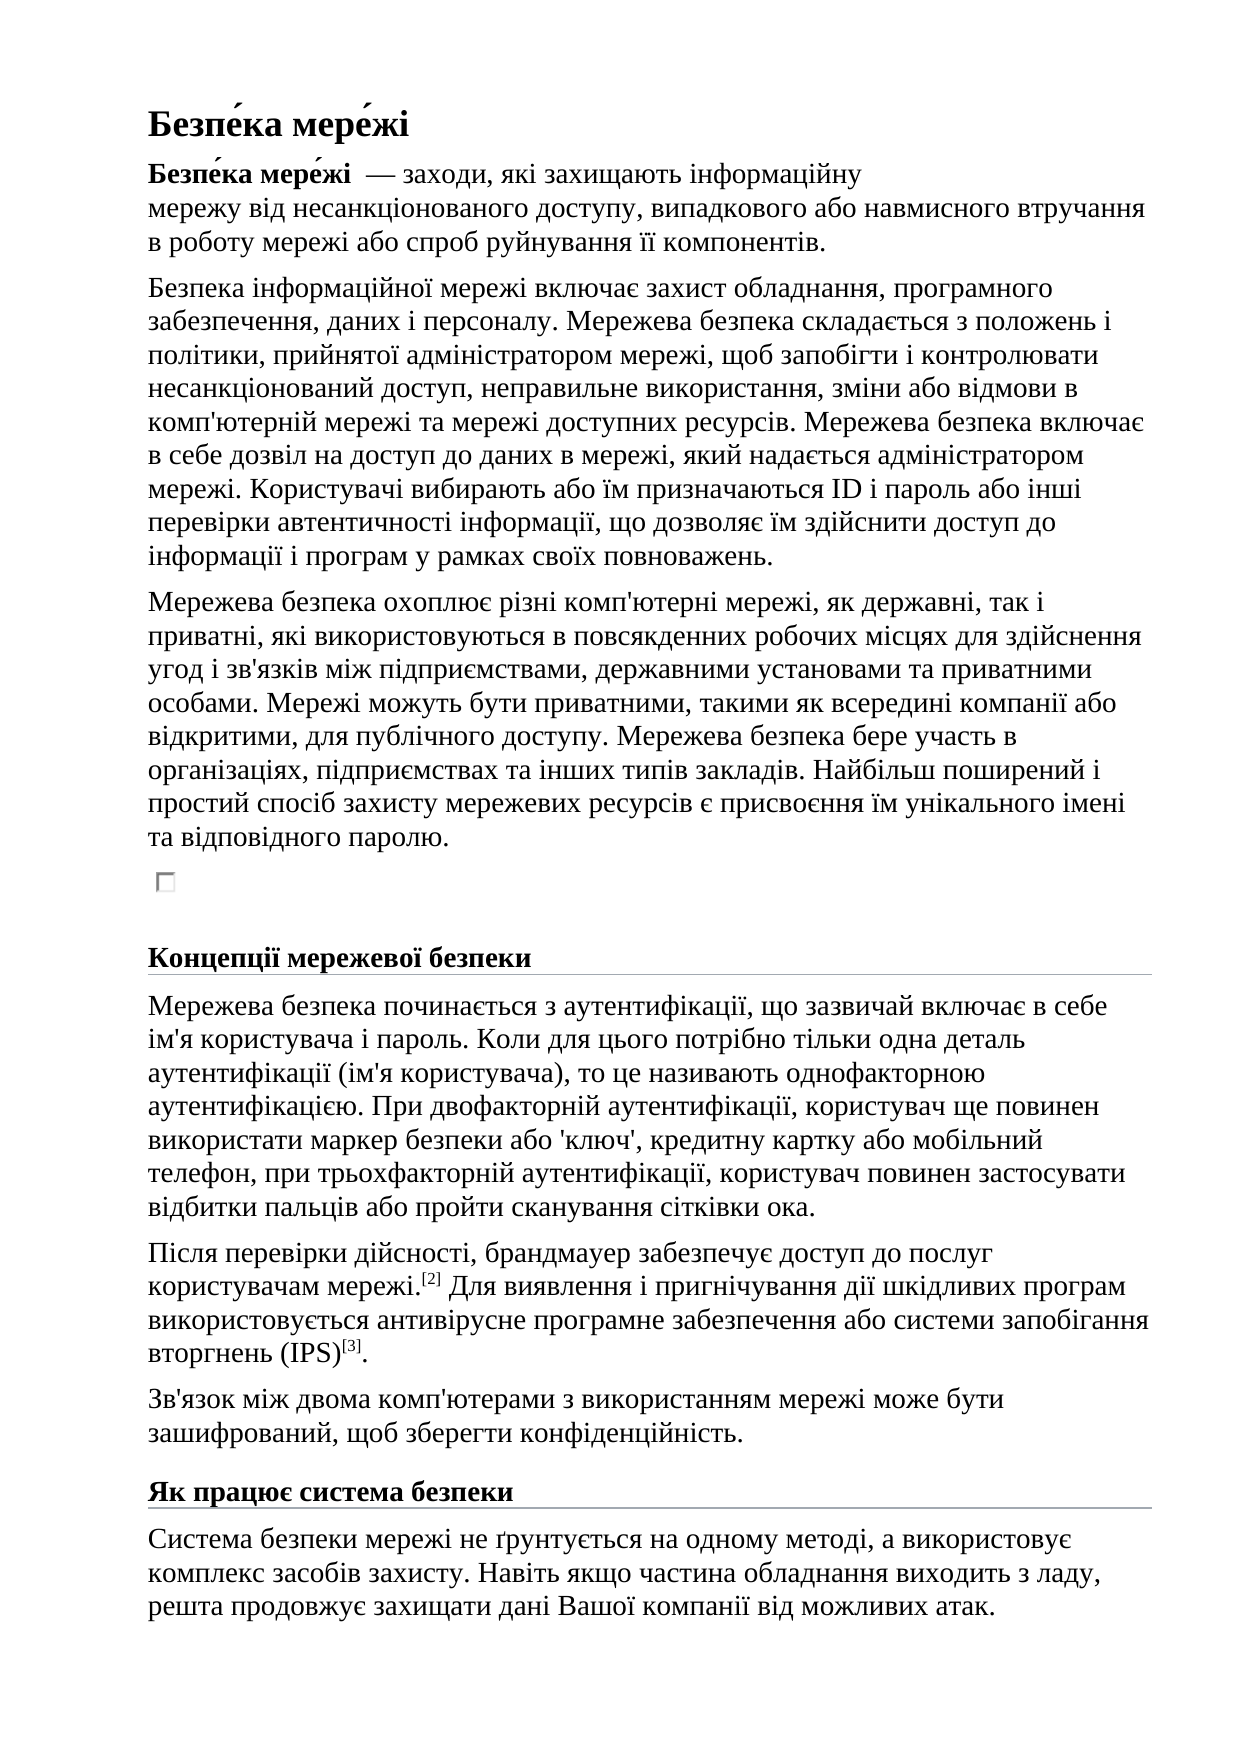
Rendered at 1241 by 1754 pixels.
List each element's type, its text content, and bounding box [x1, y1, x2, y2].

text Безпе́ка мере́жі — заходи, які захищають інформаційну мережу від несанкціонованого доступу, випадкового або навмисного втручання в роботу мережі або спроб руйнування її компонентів. [148, 157, 1152, 257]
text Концепції мережевої безпеки [148, 940, 1152, 974]
text Після перевірки дійсності, брандмауер забезпечує доступ до послуг користувачам мережі.[2] Для виявлення і пригнічування дії шкідливих програм використовується антивірусне програмне забезпечення або системи запобігання вторгнень (IPS)[3]. [148, 1235, 1152, 1369]
text Мережева безпека охоплює різні комп'ютерні мережі, як державні, так і приватні, які використовуються в повсякденних робочих місцях для здійснення угод і зв'язків між підприємствами, державними установами та приватними особами. Мережі можуть бути приватними, такими як всередині компанії або відкритими, для публічного доступу. Мережева безпека бере участь в організаціях, підприємствах та інших типів закладів. Найбільш поширений і простий спосіб захисту мережевих ресурсів є присвоєння їм унікального імені та відповідного паролю. [148, 584, 1152, 852]
text Зв'язок між двома комп'ютерами з використанням мережі може бути зашифрований, щоб зберегти конфіденційність. [148, 1382, 1152, 1449]
text Безпека інформаційної мережі включає захист обладнання, програмного забезпечення, даних і персоналу. Мережева безпека складається з положень і політики, прийнятої адміністратором мережі, щоб запобігти і контролювати несанкціонований доступ, неправильне використання, зміни або відмови в комп'ютерній мережі та мережі доступних ресурсів. Мережева безпека включає в себе дозвіл на доступ до даних в мережі, який надається адміністратором мережі. Користувачі вибирають або їм призначаються ID і пароль або інші перевірки автентичності інформації, що дозволяє їм здійснити доступ до інформації і програм у рамках своїх повноважень. [148, 270, 1152, 572]
text Як працює система безпеки [148, 1474, 1152, 1507]
text Мережева безпека починається з аутентифікації, що зазвичай включає в себе ім'я користувача і пароль. Коли для цього потрібно тільки одна деталь аутентифікації (ім'я користувача), то це називають однофакторною аутентифікацією. При двофакторній аутентифікації, користувач ще повинен використати маркер безпеки або 'ключ', кредитну картку або мобільний телефон, при трьохфакторній аутентифікації, користувач повинен застосувати відбитки пальців або пройти сканування сітківки ока. [148, 988, 1152, 1222]
text Безпе́ка мере́жі [148, 101, 1152, 144]
text Система безпеки мережі не ґрунтується на одному методі, а використовує комплекс засобів захисту. Навіть якщо частина обладнання виходить з ладу, решта продовжує захищати дані Вашої компанії від можливих атак. [148, 1521, 1152, 1622]
